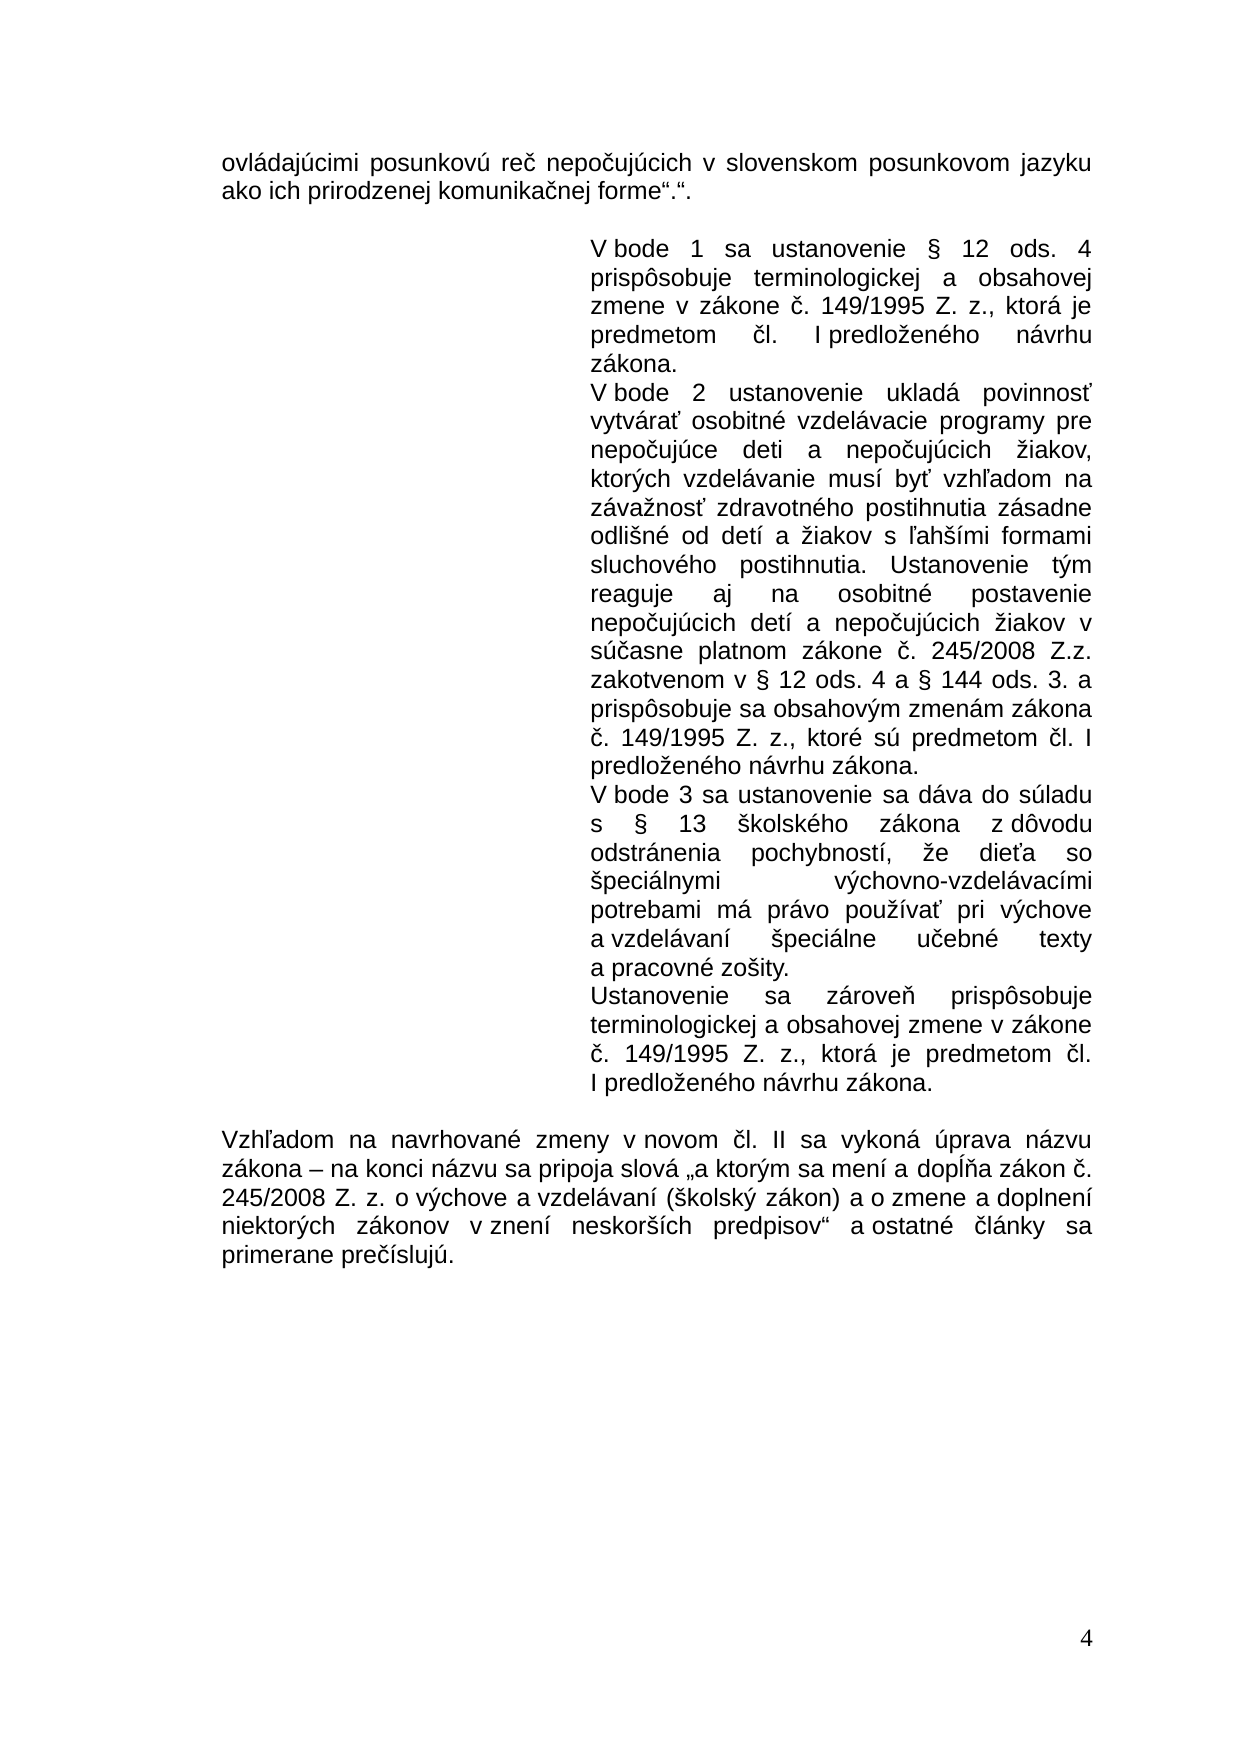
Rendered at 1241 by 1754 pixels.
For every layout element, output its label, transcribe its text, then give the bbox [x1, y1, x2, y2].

text V bode 2 ustanovenie ukladá povinnosť vytvárať osobitné vzdelávacie programy pre nepočujúce deti a nepočujúcich žiakov, ktorých vzdelávanie musí byť vzhľadom na závažnosť zdravotného postihnutia zásadne odlišné od detí a žiakov s ľahšími formami sluchového postihnutia. Ustanovenie tým reaguje aj na osobitné postavenie nepočujúcich detí a nepočujúcich žiakov v súčasne platnom zákone č. 245/2008 Z.z. zakotvenom v § 12 ods. 4 a § 144 ods. 3. a prispôsobuje sa obsahovým zmenám zákona č. 149/1995 Z. z., ktoré sú predmetom čl. I predloženého návrhu zákona. [590, 378, 1093, 780]
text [221, 148, 1093, 205]
text Vzhľadom na navrhované zmeny v novom čl. II sa vykoná úprava názvu zákona – na konci názvu sa pripoja slová „a ktorým sa mení a dopĺňa zákon č. 245/2008 Z. z. o výchove a vzdelávaní (školský zákon) a o zmene a doplnení niektorých zákonov v znení neskorších predpisov“ a ostatné články sa primerane prečíslujú. [221, 1125, 1093, 1269]
text V bode 3 sa ustanovenie sa dáva do súladu s § 13 školského zákona z dôvodu odstránenia pochybností, že dieťa so špeciálnymi výchovno-vzdelávacími potrebami má právo používať pri výchove a vzdelávaní špeciálne učebné texty a pracovné zošity. [590, 780, 1093, 981]
text V bode 1 sa ustanovenie § 12 ods. 4 prispôsobuje terminologickej a obsahovej zmene v zákone č. 149/1995 Z. z., ktorá je predmetom čl. I predloženého návrhu zákona. [590, 234, 1093, 378]
text Ustanovenie sa zároveň prispôsobuje terminologickej a obsahovej zmene v zákone č. 149/1995 Z. z., ktorá je predmetom čl. I predloženého návrhu zákona. [590, 981, 1093, 1096]
